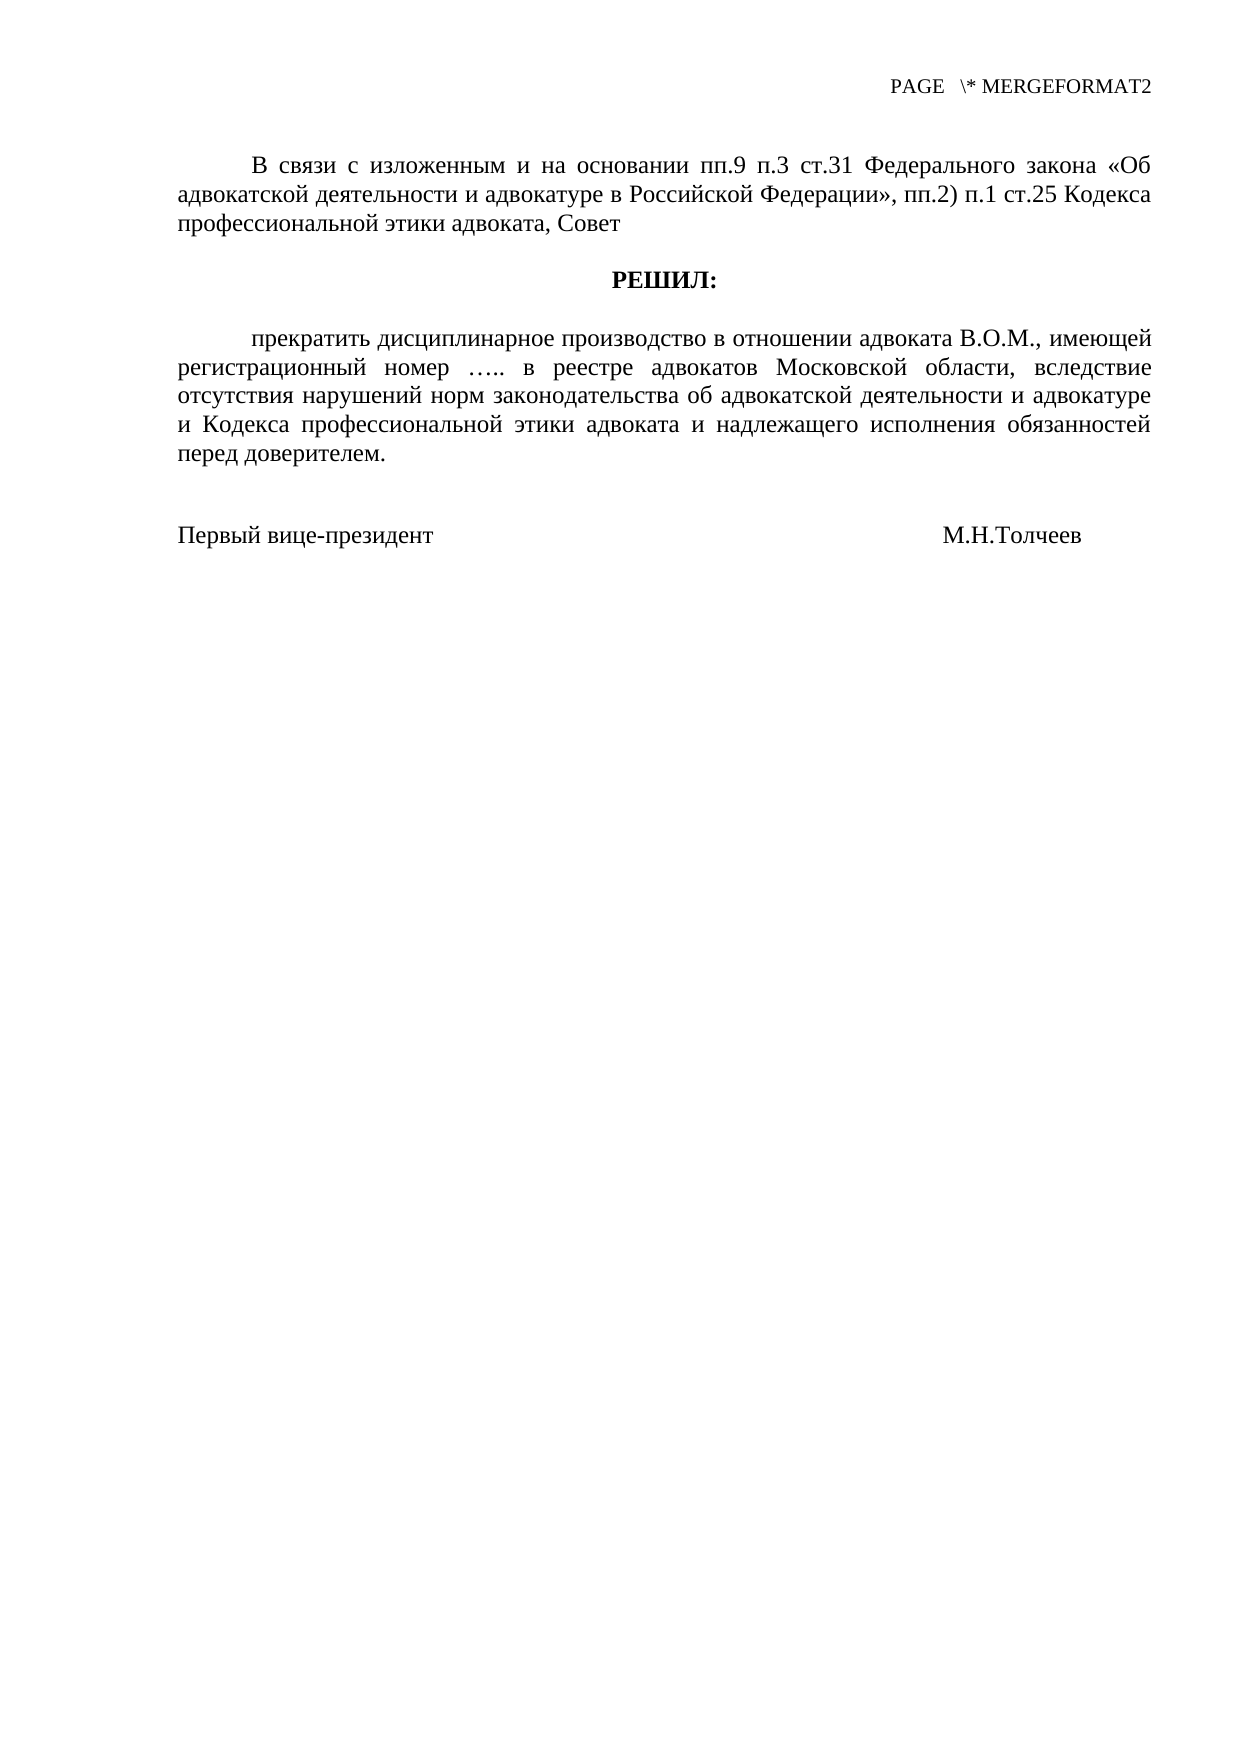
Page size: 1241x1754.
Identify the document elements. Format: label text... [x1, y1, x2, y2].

text прекратить дисциплинарное производство в отношении адвоката В.О.М., имеющей регистрационный номер ….. в реестре адвокатов Московской области, вследствие отсутствия нарушений норм законодательства об адвокатской деятельности и адвокатуре и Кодекса профессиональной этики адвоката и надлежащего исполнения обязанностей перед доверителем. [177, 323, 1152, 467]
text РЕШИЛ: [177, 266, 1152, 294]
text В связи с изложенным и на основании пп.9 п.3 ст.31 Федерального закона «Об адвокатской деятельности и адвокатуре в Российской Федерации», пп.2) п.1 ст.25 Кодекса профессиональной этики адвоката, Совет [177, 151, 1152, 237]
text Первый вице-президент М.Н.Толчеев [177, 520, 1152, 548]
